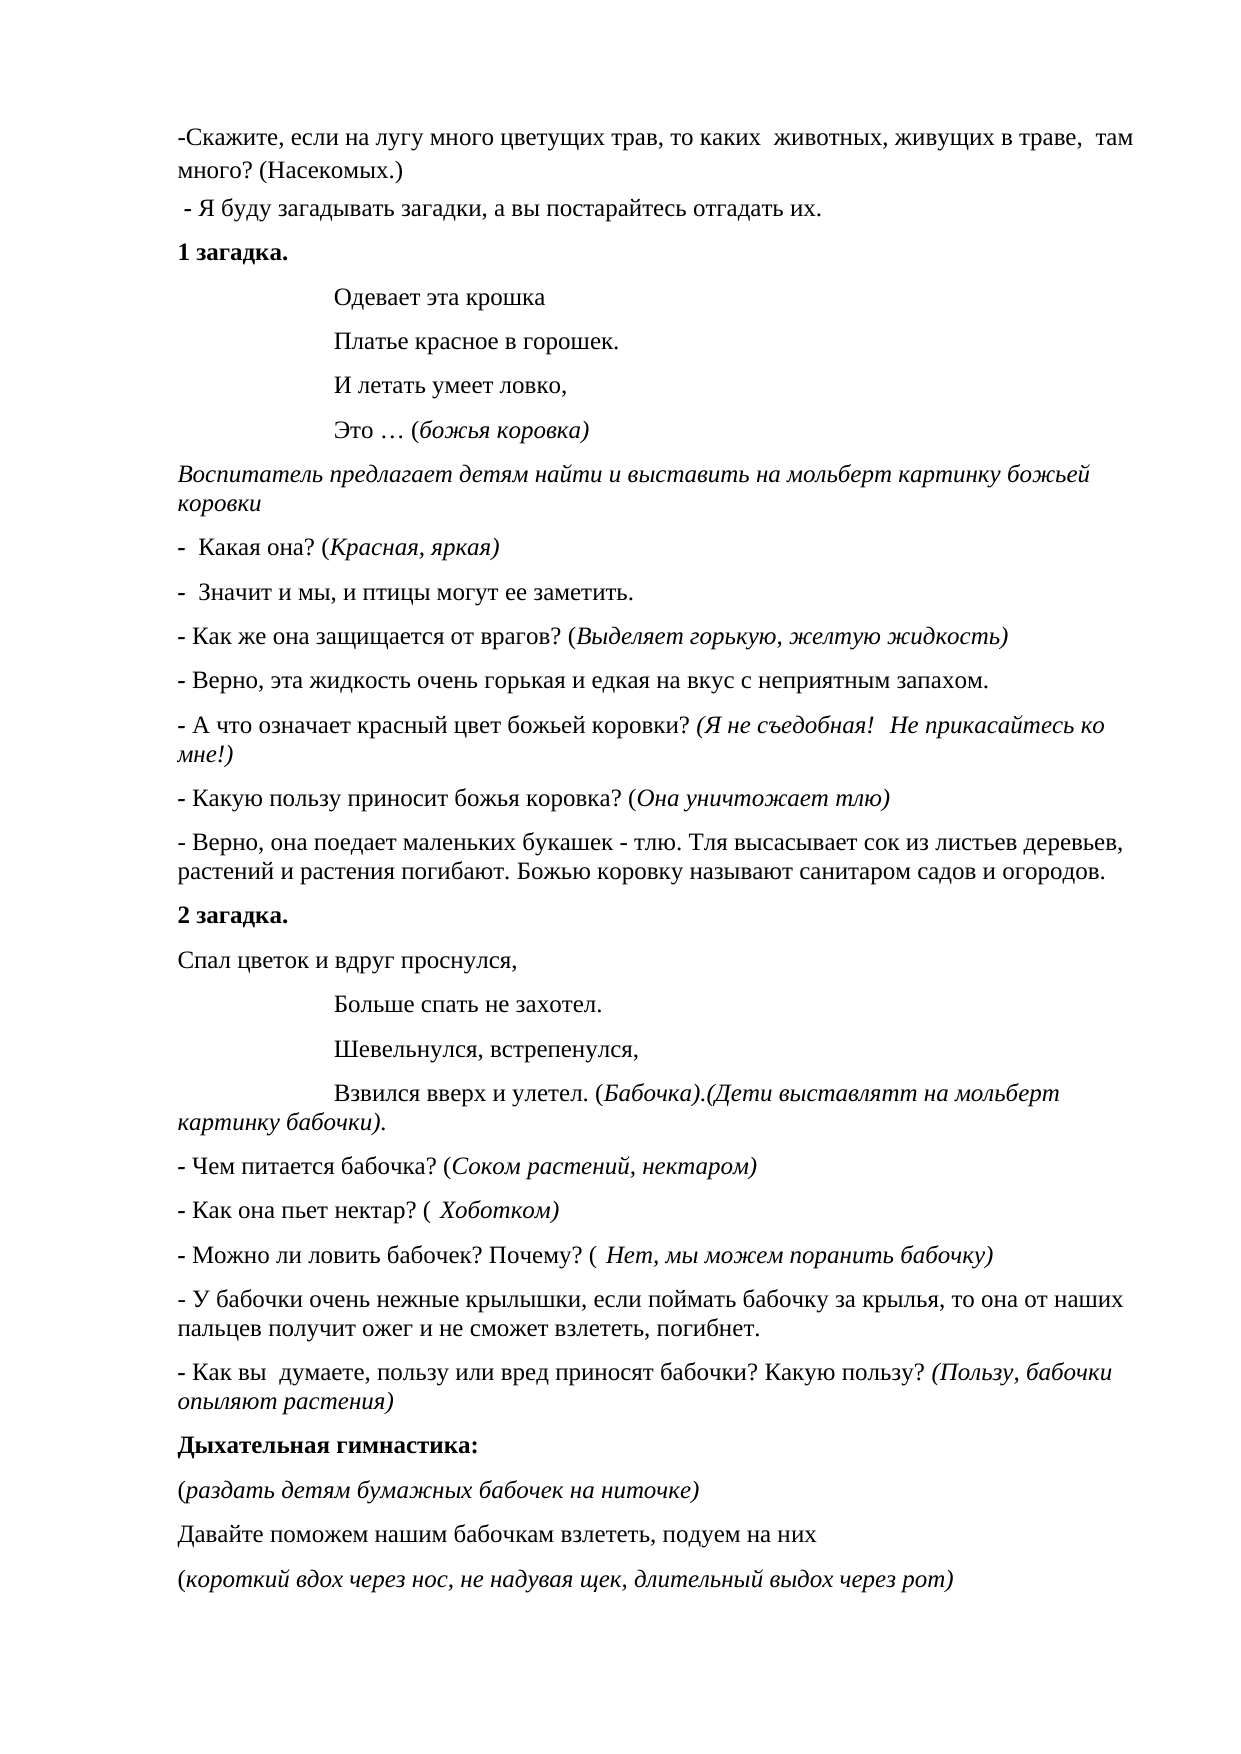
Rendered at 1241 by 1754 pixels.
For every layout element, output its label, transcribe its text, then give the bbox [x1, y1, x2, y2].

text - Значит и мы, и птицы могут ее заметить. [177, 577, 1152, 606]
text (раздать детям бумажных бабочек на ниточке) [177, 1475, 1152, 1504]
text Взвился вверх и улетел. (Бабочка).(Дети выставлятт на мольберт картинку бабочки). [177, 1078, 1152, 1136]
text - Как вы думаете, пользу или вред приносят бабочки? Какую пользу? (Пользу, бабочки опыляют растения) [177, 1357, 1152, 1415]
text Дыхательная гимнастика: [177, 1431, 1152, 1459]
text Воспитатель предлагает детям найти и выставить на мольберт картинку божьей коровки [177, 459, 1152, 517]
text - Верно, эта жидкость очень горькая и едкая на вкус с неприятным запахом. [177, 666, 1152, 694]
text 2 загадка. [177, 901, 1152, 929]
text - Как же она защищается от врагов? (Выделяет горькую, желтую жидкость) [177, 621, 1152, 650]
text - Какая она? (Красная, яркая) [177, 532, 1152, 561]
text (короткий вдох через нос, не надувая щек, длительный выдох через рот) [177, 1564, 1152, 1592]
text И летать умеет ловко, [177, 371, 1152, 399]
text - Можно ли ловить бабочек? Почему? ( Нет, мы можем поранить бабочку) [177, 1240, 1152, 1269]
text - Какую пользу приносит божья коровка? (Она уничтожает тлю) [177, 783, 1152, 812]
text Больше спать не захотел. [177, 989, 1152, 1018]
text Давайте поможем нашим бабочкам взлететь, подуем на них [177, 1519, 1152, 1548]
text - Чем питается бабочка? (Соком растений, нектаром) [177, 1151, 1152, 1180]
text Платье красное в горошек. [177, 326, 1152, 355]
text - У бабочки очень нежные крылышки, если поймать бабочку за крылья, то она от наших пальцев получит ожег и не сможет взлететь, погибнет. [177, 1284, 1152, 1342]
text Спал цветок и вдруг проснулся, [177, 945, 1152, 974]
text Одевает эта крошка [177, 282, 1152, 311]
text Шевельнулся, встрепенулся, [177, 1034, 1152, 1062]
text - А что означает красный цвет божьей коровки? (Я не съедобная! Не прикасайтесь ко мне!) [177, 710, 1152, 767]
text Это … (божья коровка) [177, 415, 1152, 444]
text -Скажите, если на лугу много цветущих трав, то каких животных, живущих в траве, там много? (Насекомых.) [177, 118, 1152, 184]
text - Как она пьет нектар? ( Хоботком) [177, 1196, 1152, 1224]
text - Верно, она поедает маленьких букашек - тлю. Тля высасывает сок из листьев деревьев, растений и растения погибают. Божью коровку называют санитаром садов и огородов. [177, 827, 1152, 885]
text 1 загадка. [177, 237, 1152, 266]
text - Я буду загадывать загадки, а вы постарайтесь отгадать их. [177, 193, 1152, 222]
